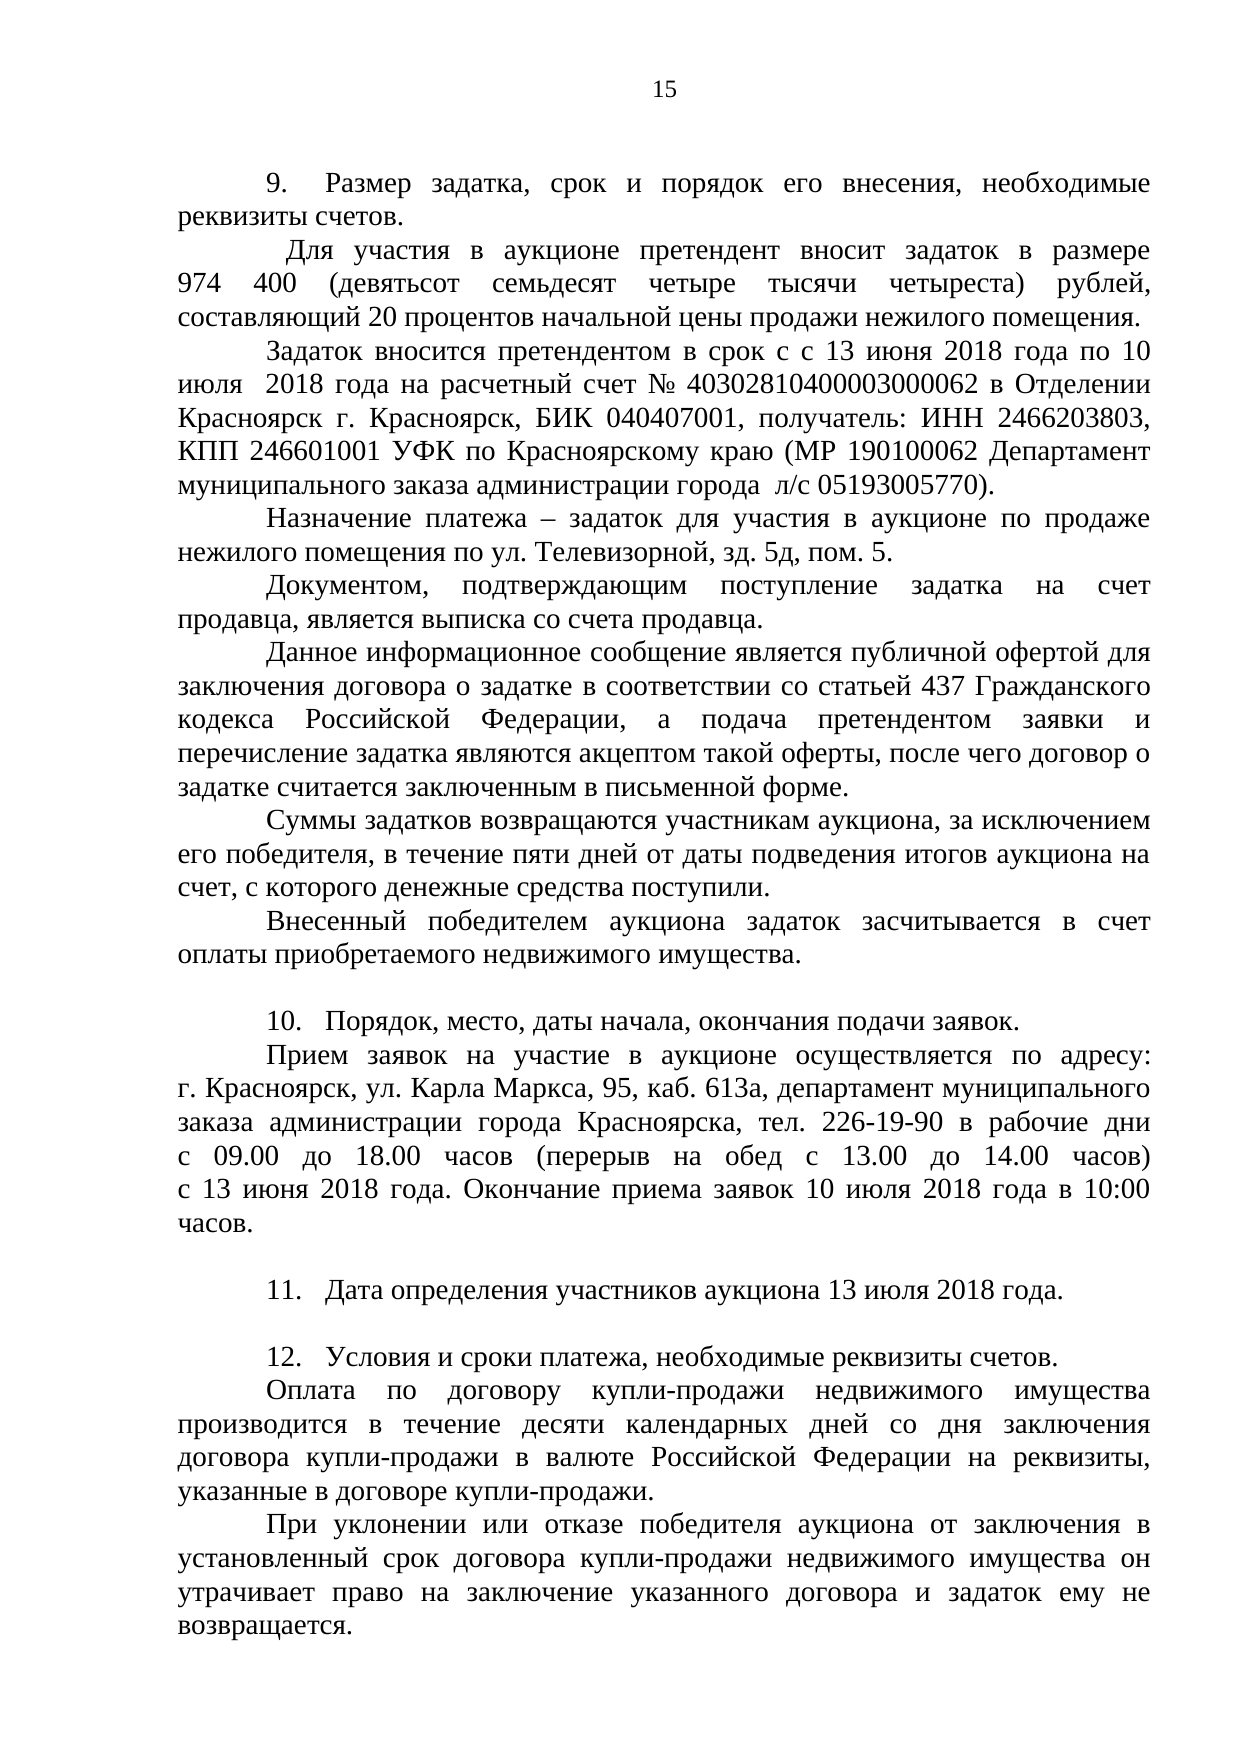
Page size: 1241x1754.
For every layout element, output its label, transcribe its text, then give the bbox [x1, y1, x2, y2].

text Суммы задатков возвращаются участникам аукциона, за исключением его победителя, в течение пяти дней от даты подведения итогов аукциона на счет, с которого денежные средства поступили. [177, 802, 1152, 903]
text Назначение платежа – задаток для участия в аукционе по продаже нежилого помещения по ул. Телевизорной, зд. 5д, пом. 5. [177, 500, 1152, 567]
text Оплата по договору купли-продажи недвижимого имущества производится в течение десяти календарных дней со дня заключения договора купли-продажи в валюте Российской Федерации на реквизиты, указанные в договоре купли-продажи. [177, 1372, 1152, 1507]
list Условия и сроки платежа, необходимые реквизиты счетов. [177, 1339, 1152, 1372]
list Размер задатка, срок и порядок его внесения, необходимые реквизиты счетов. [177, 165, 1152, 232]
list Дата определения участников аукциона 13 июля 2018 года. [177, 1272, 1152, 1305]
text При уклонении или отказе победителя аукциона от заключения в установленный срок договора купли-продажи недвижимого имущества он утрачивает право на заключение указанного договора и задаток ему не возвращается. [177, 1507, 1152, 1641]
text Внесенный победителем аукциона задаток засчитывается в счет оплаты приобретаемого недвижимого имущества. [177, 903, 1152, 970]
list Прием заявок на участие в аукционе осуществляется по адресу: г. Красноярск, ул. Карла Маркса, 95, каб. 613а, департамент муниципального заказа администрации города Красноярска, тел. 226-19-90 в рабочие дни с 09.00 до 18.00 часов (перерыв на обед с 13.00 до 14.00 часов) с 13 июня 2018 года. Окончание приема заявок 10 июля 2018 года в 10:00 часов. [177, 1037, 1152, 1238]
text Документом, подтверждающим поступление задатка на счет продавца, является выписка со счета продавца. [177, 567, 1152, 634]
text Задаток вносится претендентом в срок с с 13 июня 2018 года по 10 июля 2018 года на расчетный счет № 40302810400003000062 в Отделении Красноярск г. Красноярск, БИК 040407001, получатель: ИНН 2466203803, КПП 246601001 УФК по Красноярскому краю (МР 190100062 Департамент муниципального заказа администрации города л/с 05193005770). [177, 333, 1152, 500]
text Для участия в аукционе претендент вносит задаток в размере 974 400 (девятьсот семьдесят четыре тысячи четыреста) рублей, составляющий 20 процентов начальной цены продажи нежилого помещения. [177, 232, 1152, 333]
list Порядок, место, даты начала, окончания подачи заявок. [177, 1003, 1152, 1037]
text Данное информационное сообщение является публичной офертой для заключения договора о задатке в соответствии со статьей 437 Гражданского кодекса Российской Федерации, а подача претендентом заявки и перечисление задатка являются акцептом такой оферты, после чего договор о задатке считается заключенным в письменной форме. [177, 634, 1152, 802]
